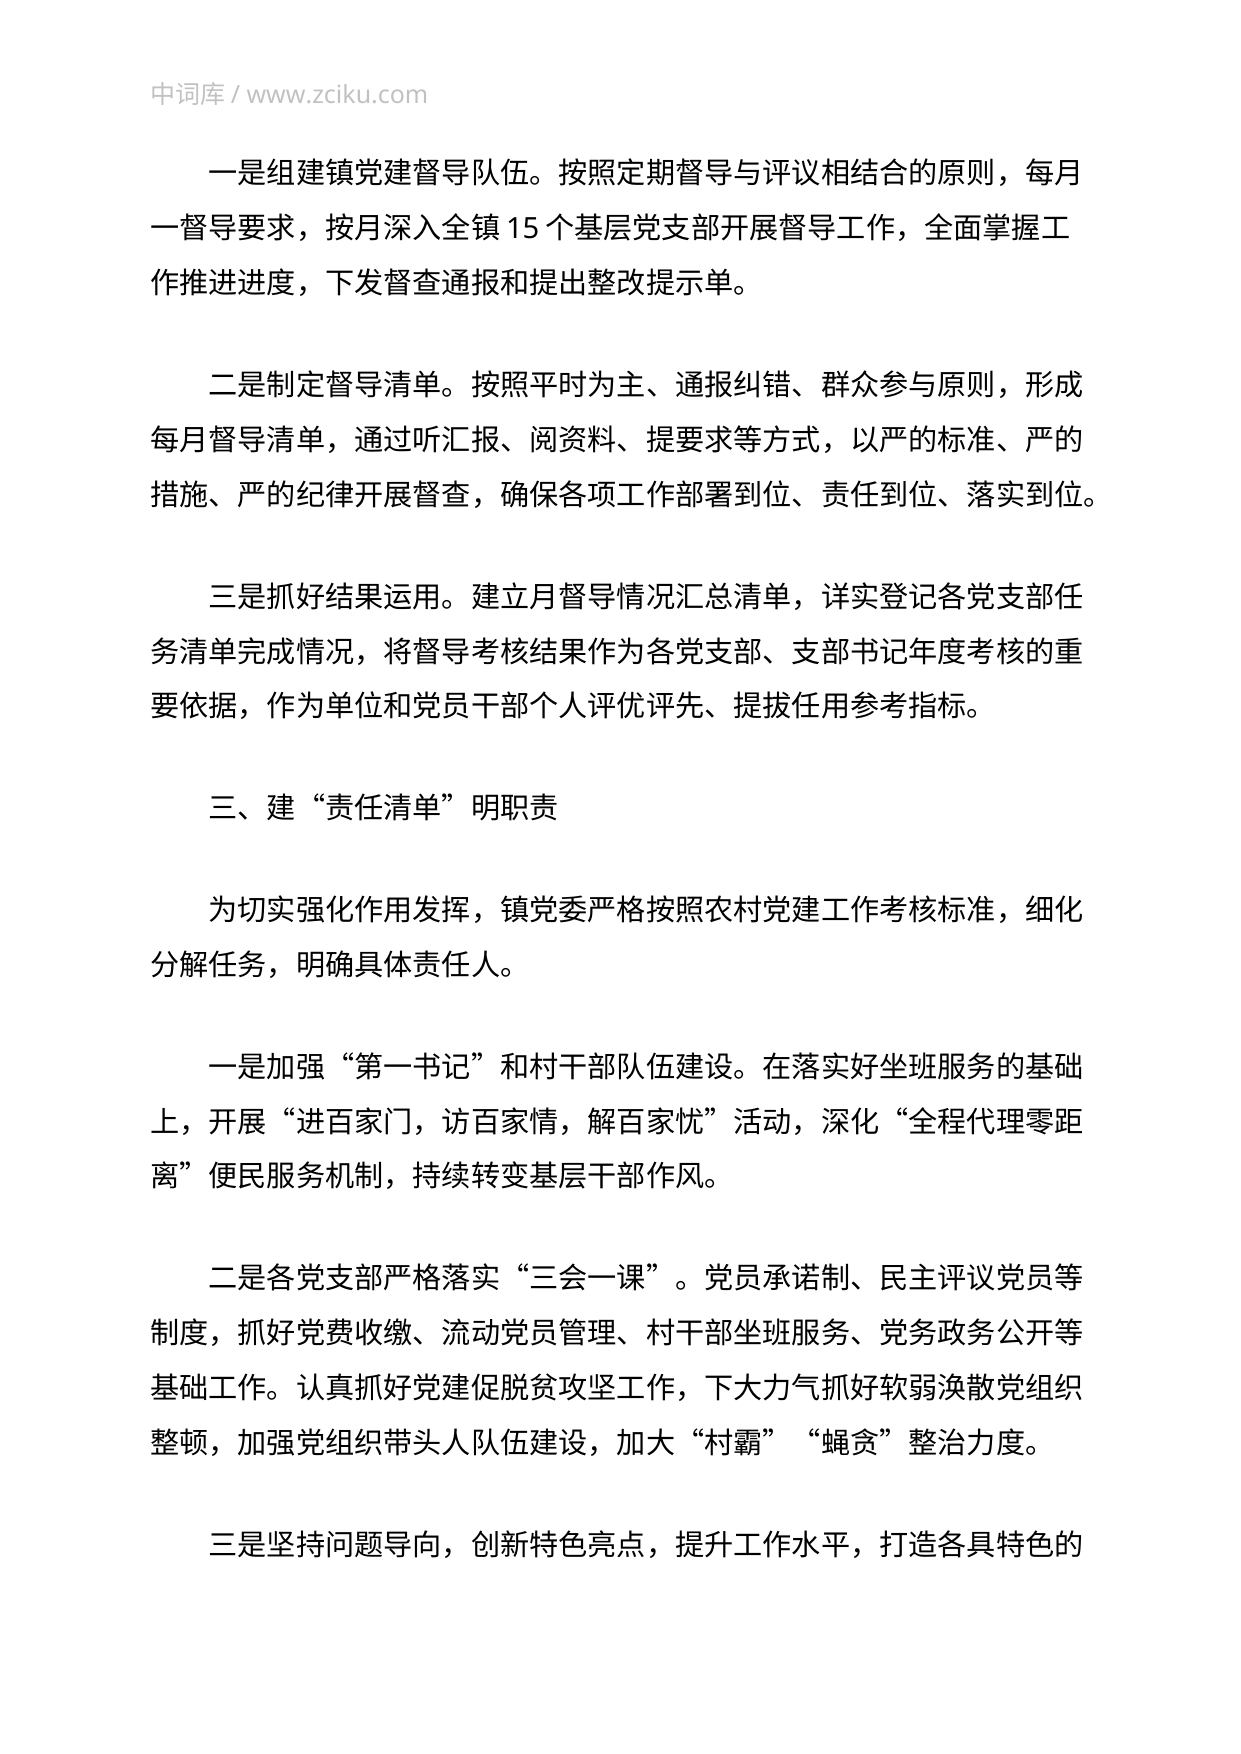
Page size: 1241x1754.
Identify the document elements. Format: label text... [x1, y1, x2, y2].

text 二是制定督导清单。按照平时为主、通报纠错、群众参与原则，形成每月督导清单，通过听汇报、阅资料、提要求等方式，以严的标准、严的措施、严的纪律开展督查，确保各项工作部署到位、责任到位、落实到位。 [150, 362, 1090, 514]
text 一是加强“第一书记”和村干部队伍建设。在落实好坐班服务的基础上，开展“进百家门，访百家情，解百家忧”活动，深化“全程代理零距离”便民服务机制，持续转变基层干部作风。 [150, 1043, 1090, 1195]
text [150, 1521, 1090, 1563]
text 三是抓好结果运用。建立月督导情况汇总清单，详实登记各党支部任务清单完成情况，将督导考核结果作为各党支部、支部书记年度考核的重要依据，作为单位和党员干部个人评优评先、提拔任用参考指标。 [150, 573, 1090, 725]
text 一是组建镇党建督导队伍。按照定期督导与评议相结合的原则，每月一督导要求，按月深入全镇15个基层党支部开展督导工作，全面掌握工作推进进度，下发督查通报和提出整改提示单。 [150, 150, 1090, 302]
text 为切实强化作用发挥，镇党委严格按照农村党建工作考核标准，细化分解任务，明确具体责任人。 [150, 887, 1090, 984]
text 二是各党支部严格落实“三会一课”。党员承诺制、民主评议党员等制度，抓好党费收缴、流动党员管理、村干部坐班服务、党务政务公开等基础工作。认真抓好党建促脱贫攻坚工作，下大力气抓好软弱涣散党组织整顿，加强党组织带头人队伍建设，加大“村霸”“蝇贪”整治力度。 [150, 1255, 1090, 1462]
text 三、建“责任清单”明职责 [150, 785, 1090, 827]
